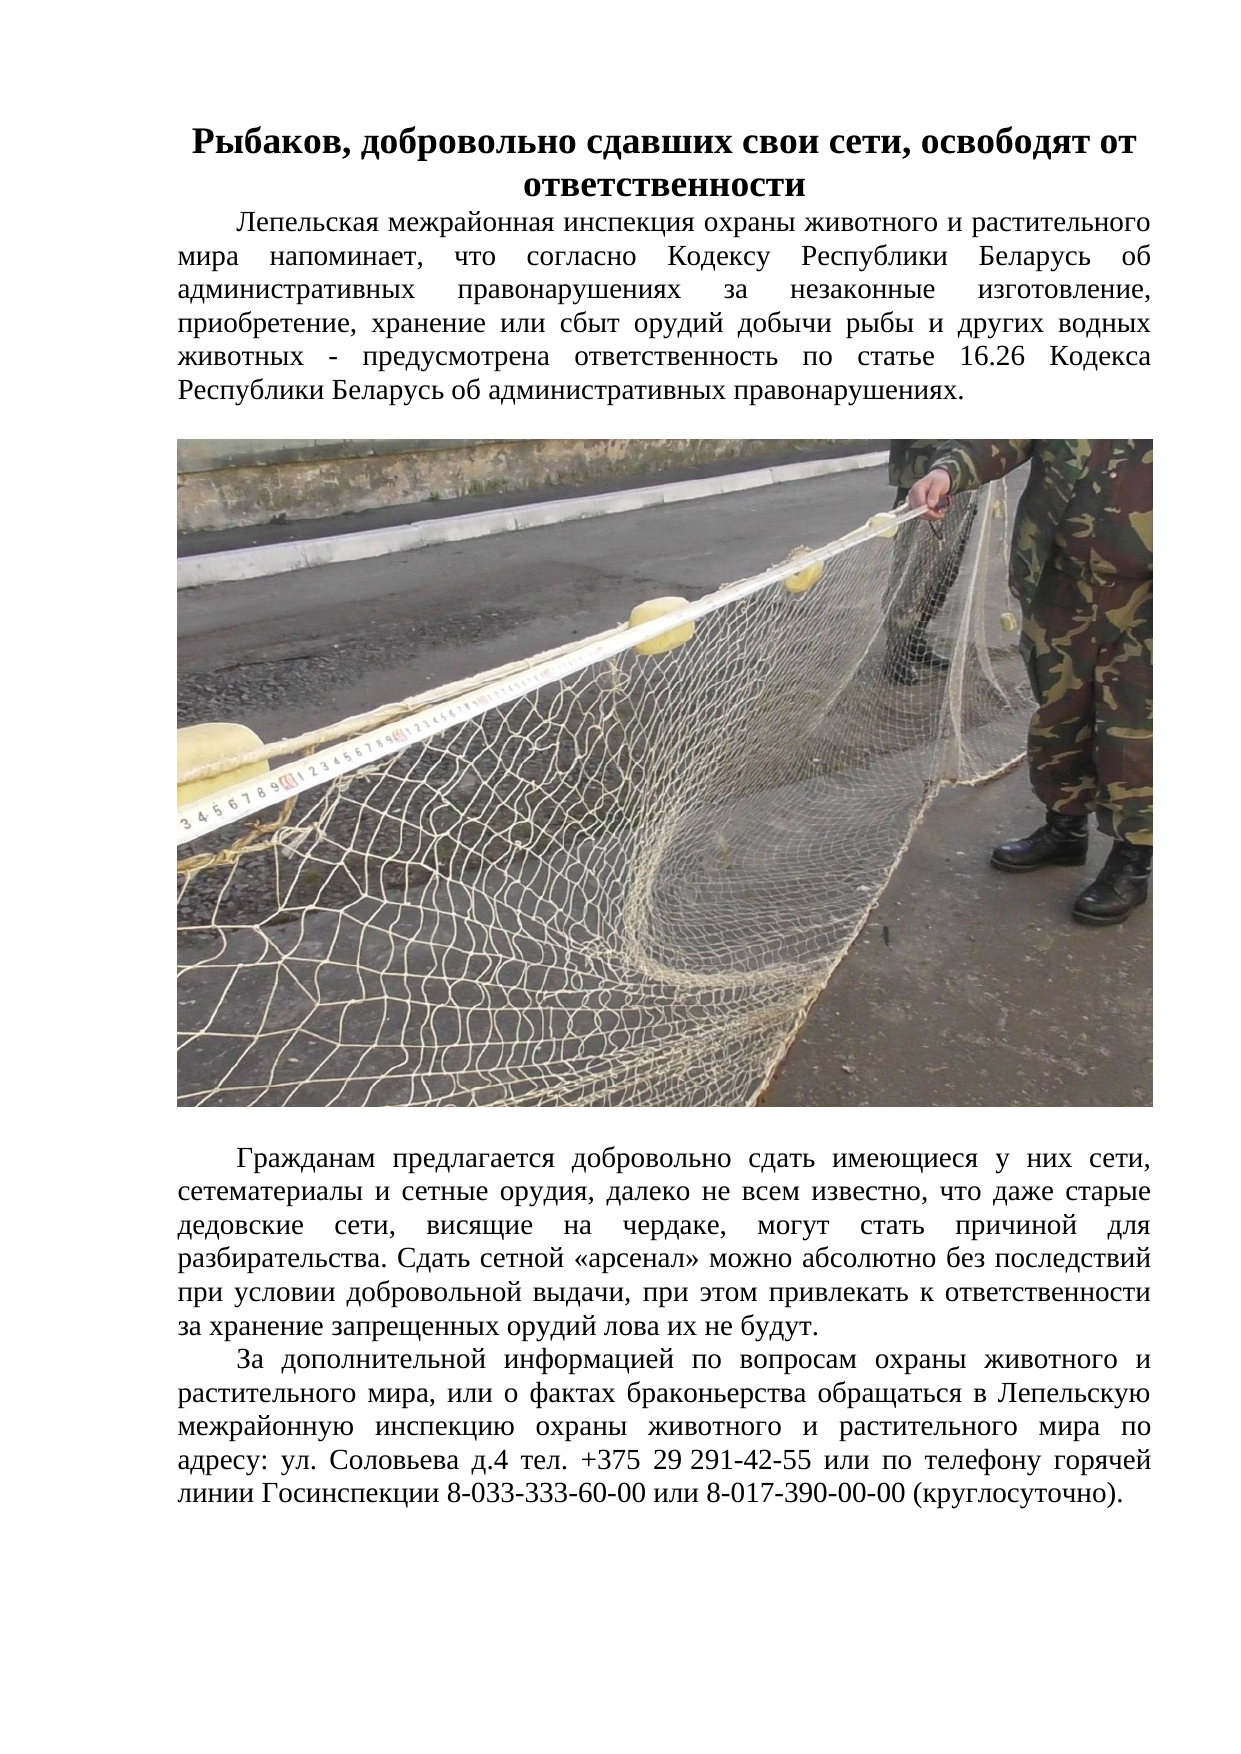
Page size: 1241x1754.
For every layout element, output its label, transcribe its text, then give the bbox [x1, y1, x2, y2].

text Гражданам предлагается добровольно сдать имеющиеся у них сети, сетематериалы и сетные орудия, далеко не всем известно, что даже старые дедовские сети, висящие на чердаке, могут стать причиной для разбирательства. Сдать сетной «арсенал» можно абсолютно без последствий при условии добровольной выдачи, при этом привлекать к ответственности за хранение запрещенных орудий лова их не будут. [177, 1274, 1152, 1341]
text За дополнительной информацией по вопросам охраны животного и растительного мира, или о фактах браконьерства обращаться в Лепельскую межрайонную инспекцию охраны животного и растительного мира по адресу: ул. Соловьева д.4 тел. +375 29 291-42-55 или по телефону горячей линии Госинспекции 8-033-333-60-00 или 8-017-390-00-00 (круглосуточно). [177, 1341, 1152, 1509]
text Гражданам предлагается добровольно сдать имеющиеся у них сети, сетематериалы и сетные орудия, далеко не всем известно, что даже старые дедовские сети, висящие на чердаке, могут стать причиной для разбирательства. Сдать сетной «арсенал» можно абсолютно без последствий при условии добровольной выдачи, при этом привлекать к ответственности за хранение запрещенных орудий лова их не будут. [177, 1140, 1152, 1207]
picture [177, 439, 1153, 1107]
text Лепельская межрайонная инспекция охраны животного и растительного мира напоминает, что согласно Кодексу Республики Беларусь об административных правонарушениях за незаконные изготовление, приобретение, хранение или сбыт орудий добычи рыбы и других водных животных - предусмотрена ответственность по статье 16.26 Кодекса Республики Беларусь об административных правонарушениях. [177, 204, 1152, 406]
text Рыбаков, добровольно сдавших свои сети, освободят от ответственности [177, 118, 1152, 204]
